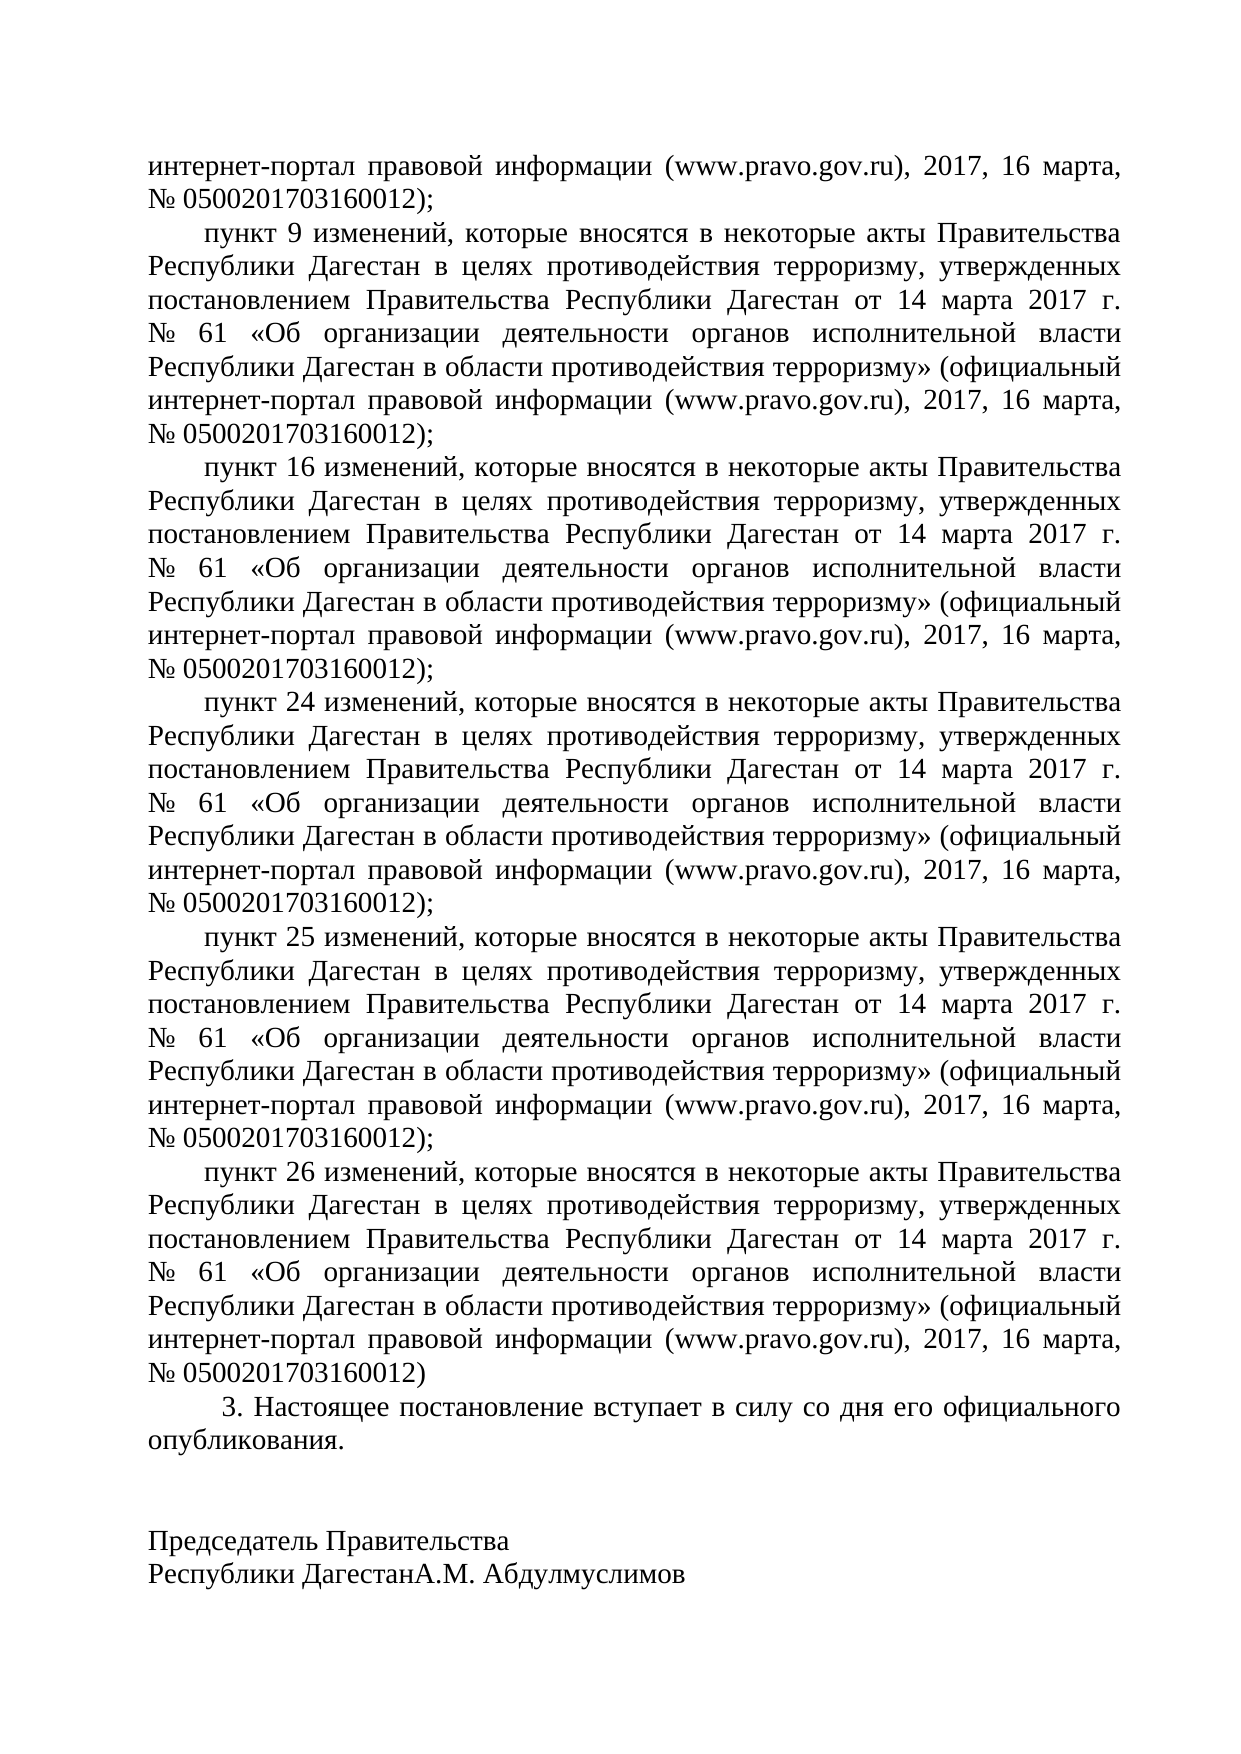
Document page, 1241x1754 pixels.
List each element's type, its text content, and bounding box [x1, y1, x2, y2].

text Председатель Правительства [148, 1523, 1122, 1556]
text Республики ДагестанА.М. Абдулмуслимов [148, 1556, 1122, 1590]
text 3. Настоящее постановление вступает в силу со дня его официального опубликования. [148, 1389, 1122, 1456]
text пункт 9 изменений, которые вносятся в некоторые акты Правительства Республики Дагестан в целях противодействия терроризму, утвержденных постановлением Правительства Республики Дагестан от 14 марта 2017 г. № 61 «Об организации деятельности органов исполнительной власти Республики Дагестан в области противодействия терроризму» (официальный интернет-портал правовой информации (www.pravo.gov.ru), 2017, 16 марта, № 0500201703160012); [148, 215, 1122, 449]
text пункт 16 изменений, которые вносятся в некоторые акты Правительства Республики Дагестан в целях противодействия терроризму, утвержденных постановлением Правительства Республики Дагестан от 14 марта 2017 г. № 61 «Об организации деятельности органов исполнительной власти Республики Дагестан в области противодействия терроризму» (официальный интернет-портал правовой информации (www.pravo.gov.ru), 2017, 16 марта, № 0500201703160012); [148, 449, 1122, 684]
text пункт 26 изменений, которые вносятся в некоторые акты Правительства Республики Дагестан в целях противодействия терроризму, утвержденных постановлением Правительства Республики Дагестан от 14 марта 2017 г. № 61 «Об организации деятельности органов исполнительной власти Республики Дагестан в области противодействия терроризму» (официальный интернет-портал правовой информации (www.pravo.gov.ru), 2017, 16 марта, № 0500201703160012) [148, 1154, 1122, 1389]
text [148, 148, 1122, 215]
text пункт 24 изменений, которые вносятся в некоторые акты Правительства Республики Дагестан в целях противодействия терроризму, утвержденных постановлением Правительства Республики Дагестан от 14 марта 2017 г. № 61 «Об организации деятельности органов исполнительной власти Республики Дагестан в области противодействия терроризму» (официальный интернет-портал правовой информации (www.pravo.gov.ru), 2017, 16 марта, № 0500201703160012); [148, 684, 1122, 919]
text пункт 25 изменений, которые вносятся в некоторые акты Правительства Республики Дагестан в целях противодействия терроризму, утвержденных постановлением Правительства Республики Дагестан от 14 марта 2017 г. № 61 «Об организации деятельности органов исполнительной власти Республики Дагестан в области противодействия терроризму» (официальный интернет-портал правовой информации (www.pravo.gov.ru), 2017, 16 марта, № 0500201703160012); [148, 919, 1122, 1154]
